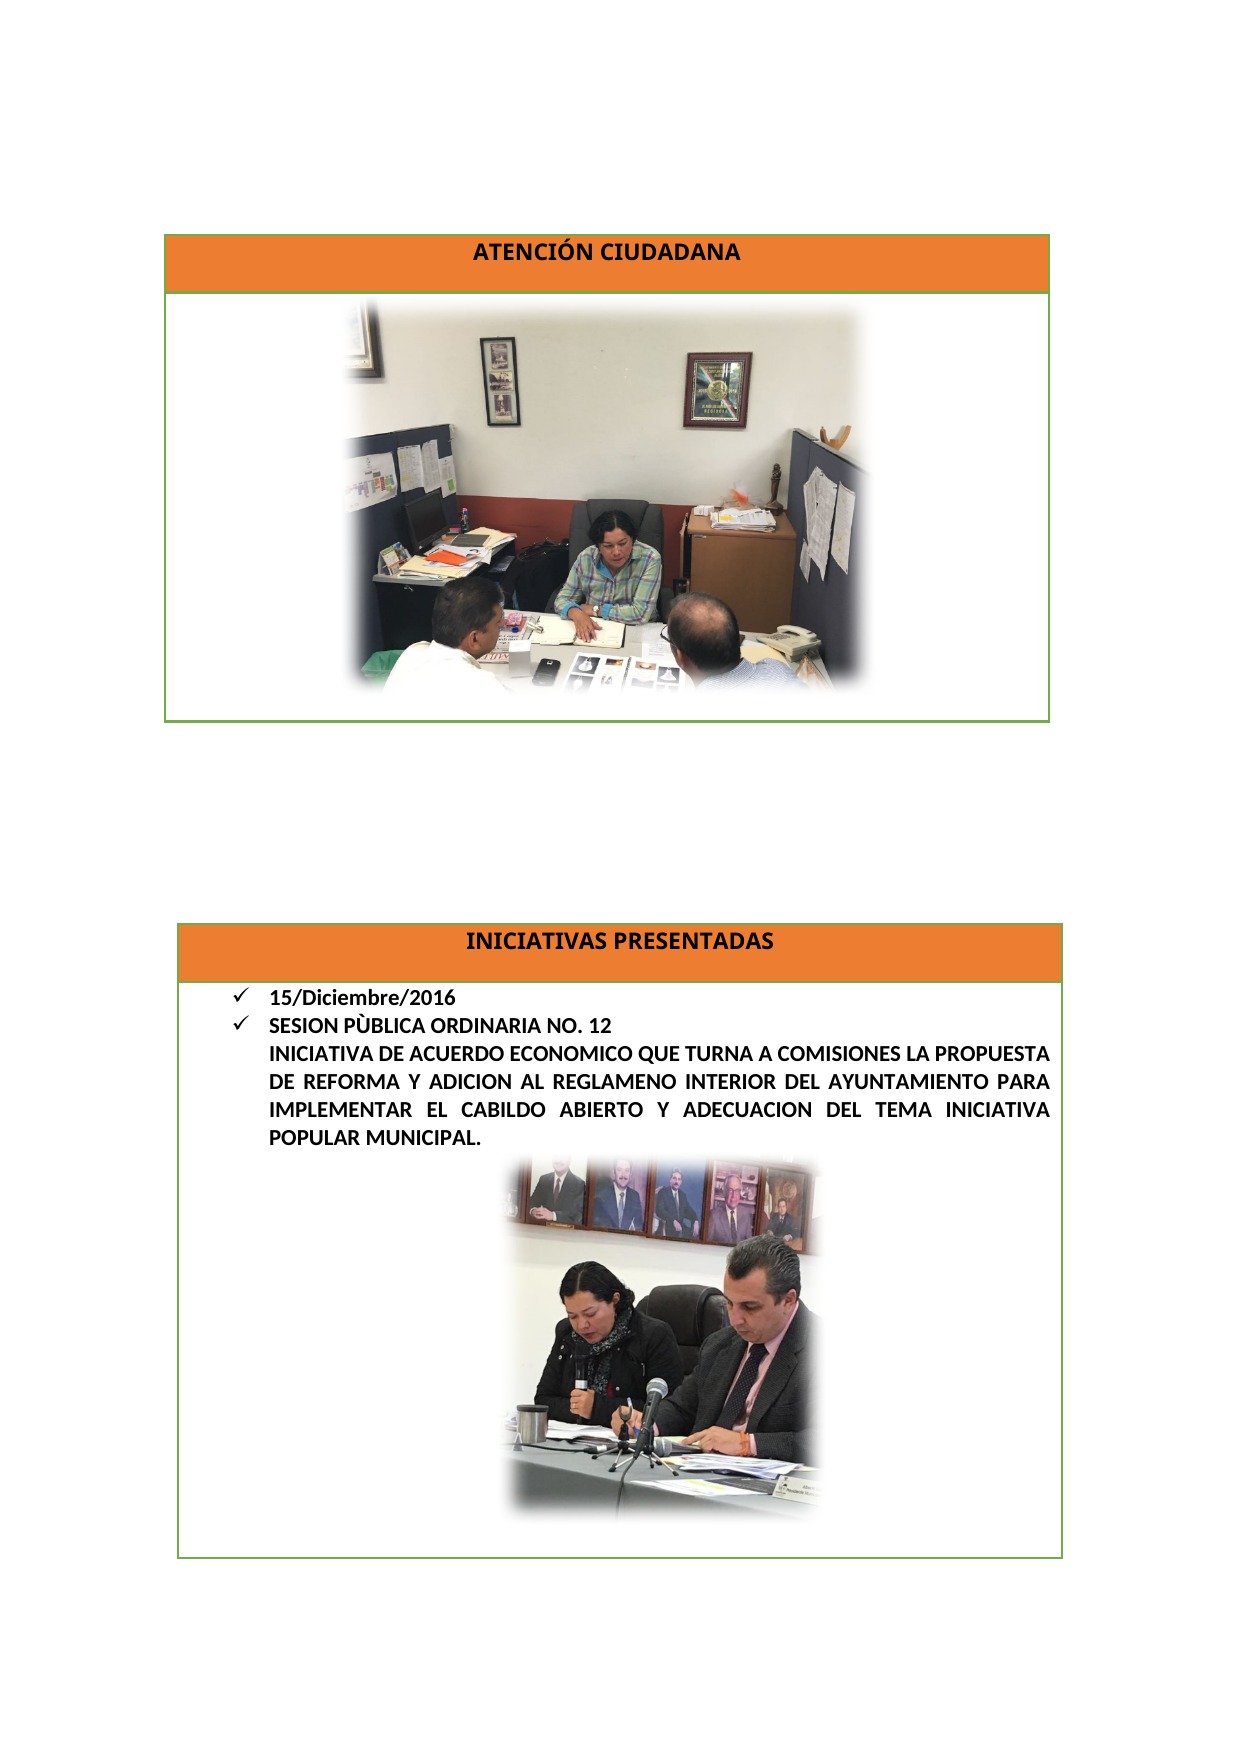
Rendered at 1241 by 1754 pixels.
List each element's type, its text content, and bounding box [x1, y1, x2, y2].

picture [525, 1180, 798, 1497]
table_cell [166, 294, 1048, 720]
table_cell 15/Diciembre/2016 SESION PÙBLICA ORDINARIA NO. 12 INICIATIVA DE ACUERDO ECONOMICO QUE TURNA A COMISIONES LA PROPUESTA DE REFORMA Y ADICION AL REGLAMENO INTERIOR DEL AYUNTAMIENTO PARA IMPLEMENTAR EL CABILDO ABIERTO Y ADECUACION DEL TEMA INICIATIVA POPULAR MUNICIPAL. [179, 983, 1061, 1557]
table_header ATENCIÓN CIUDADANA [166, 236, 1048, 291]
picture [368, 322, 848, 668]
table_header INICIATIVAS PRESENTADAS [179, 925, 1061, 981]
